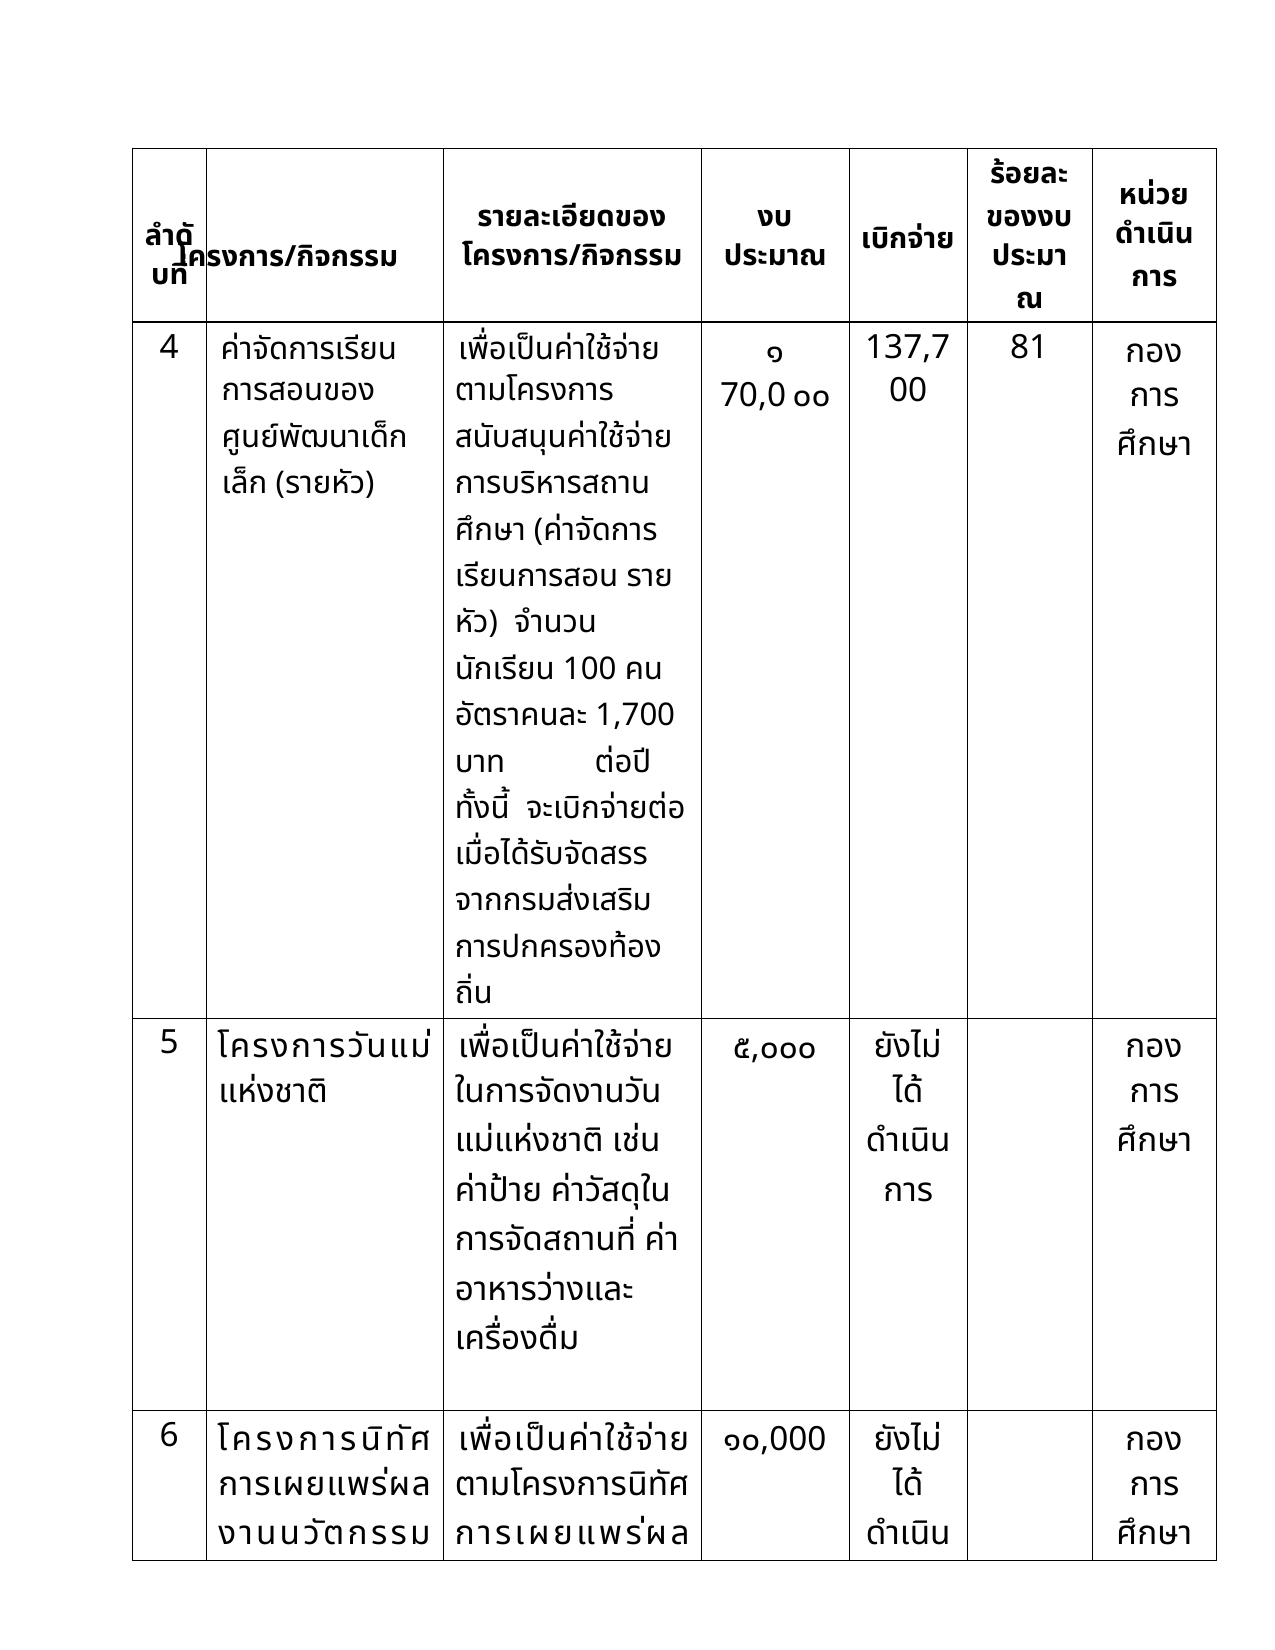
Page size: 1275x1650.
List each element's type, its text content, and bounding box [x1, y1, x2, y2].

table_cell 5 [133, 1019, 206, 1410]
table_cell เพื่อเป็นค่าใช้จ่ายในการจัดงานวันแม่แห่งชาติ เช่น ค่าป้าย ค่าวัสดุในการจัดสถานที่ ค่าอาหารว่างและเครื่องดื่ม [444, 1019, 701, 1410]
table_header โครงการ/กิจกรรม [207, 149, 443, 321]
table_cell 137,700 [850, 323, 967, 1017]
table_cell [968, 1411, 1092, 1559]
table_header ลำดับที่ [133, 149, 206, 321]
table_cell โครงการวันแม่แห่งชาติ [207, 1019, 443, 1410]
table_header ร้อยละ ของงบประมาณ [968, 149, 1092, 321]
table_cell [968, 1019, 1092, 1410]
table_cell ค่าจัดการเรียนการสอนของศูนย์พัฒนาเด็กเล็ก (รายหัว) [207, 323, 443, 1017]
table_header งบประมาณ [702, 149, 849, 321]
table_header รายละเอียดของโครงการ/กิจกรรม [444, 149, 701, 321]
table_cell 81 [968, 323, 1092, 1017]
table_cell ยังไม่ได้ดำเนินการ [850, 1019, 967, 1410]
table_cell กองการศึกษา [1093, 323, 1216, 1017]
table_cell ยังไม่ได้ดำเนินการ [850, 1411, 967, 1559]
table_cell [207, 1411, 443, 1559]
table_cell กองการศึกษา [1093, 1411, 1216, 1559]
table_header หน่วยดำเนินการ [1093, 149, 1216, 321]
table_cell ๕,๐๐๐ [702, 1019, 849, 1410]
table_cell ๑๐,000 [702, 1411, 849, 1559]
table_cell 6 [133, 1411, 206, 1559]
table_cell 4 [133, 323, 206, 1017]
table_cell ๑70,0๐๐ [702, 323, 849, 1017]
table_cell กองการศึกษา [1093, 1019, 1216, 1410]
table_header เบิกจ่าย [850, 149, 967, 321]
table_cell เพื่อเป็นค่าใช้จ่ายตามโครงการสนับสนุนค่าใช้จ่ายการบริหารสถานศึกษา (ค่าจัดการเรียนการสอน รายหัว) จำนวนนักเรียน 100 คนอัตราคนละ 1,700 บาท ต่อปี ทั้งนี้ จะเบิกจ่ายต่อเมื่อได้รับจัดสรรจากกรมส่งเสริมการปกครองท้องถิ่น [444, 323, 701, 1017]
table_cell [444, 1411, 701, 1559]
